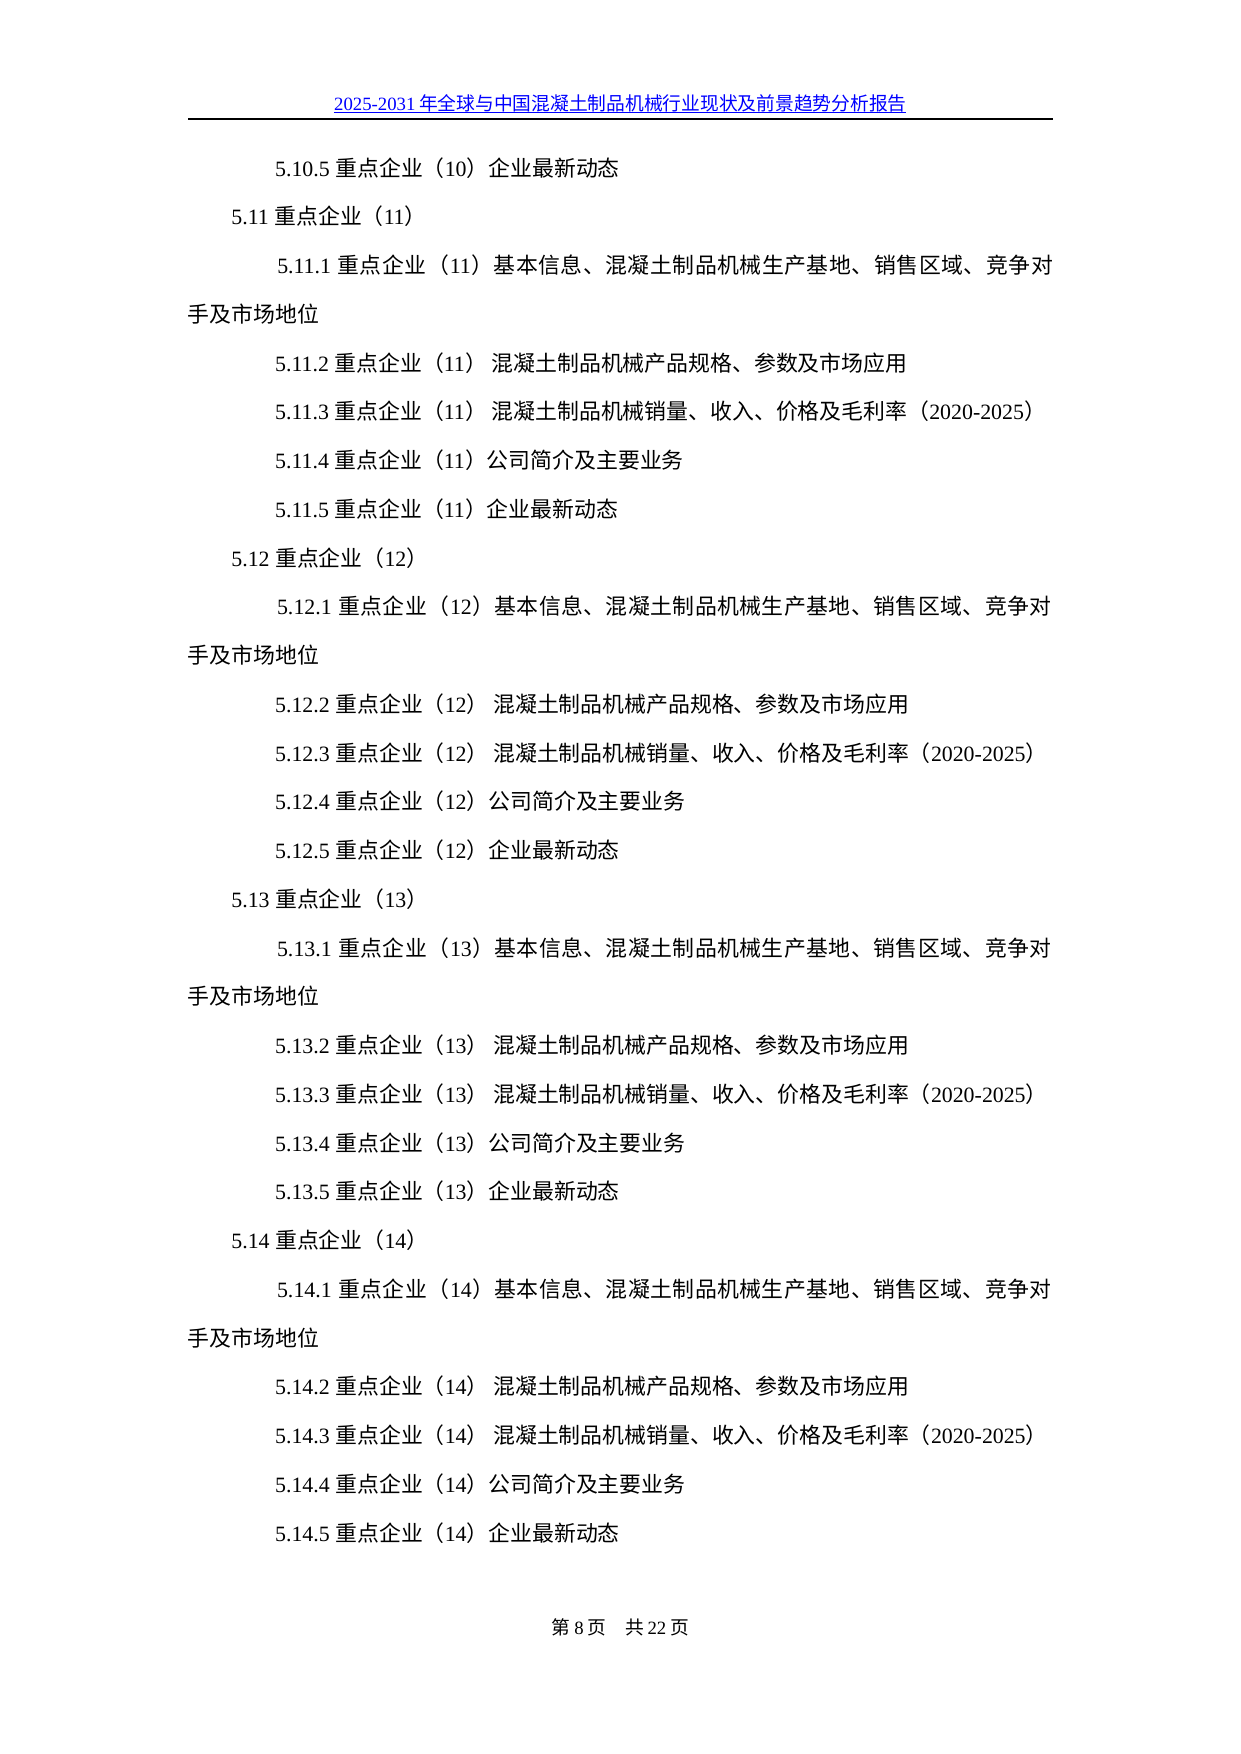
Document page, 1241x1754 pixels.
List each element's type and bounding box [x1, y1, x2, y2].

text [187, 150, 1053, 1548]
